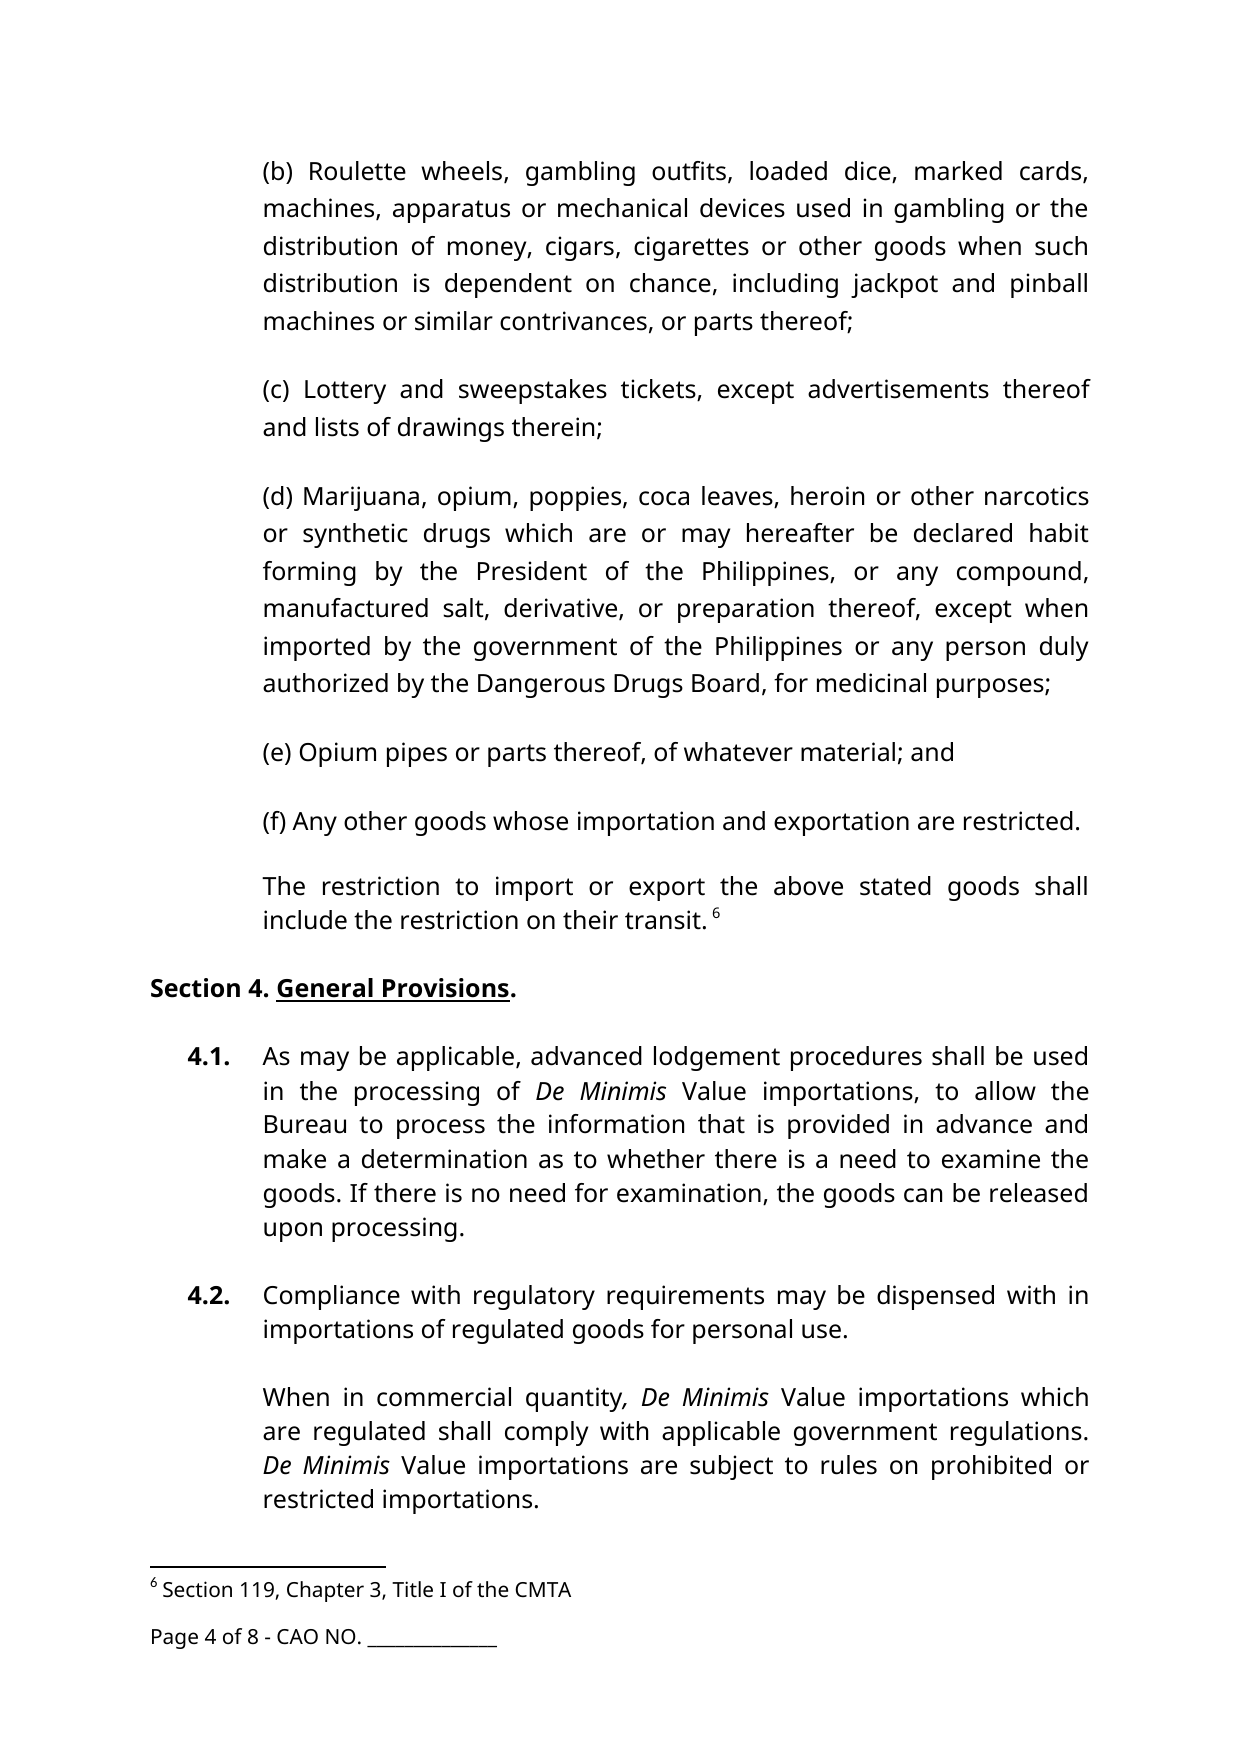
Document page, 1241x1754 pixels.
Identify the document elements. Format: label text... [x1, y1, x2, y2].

list As may be applicable, advanced lodgement procedures shall be used in the processing of De Minimis Value importations, to allow the Bureau to process the information that is provided in advance and make a determination as to whether there is a need to examine the goods. If there is no need for examination, the goods can be released upon processing. [187, 1039, 1090, 1243]
text When in commercial quantity, De Minimis Value importations which are regulated shall comply with applicable government regulations. De Minimis Value importations are subject to rules on prohibited or restricted importations. [262, 1380, 1090, 1516]
text (d) Marijuana, opium, poppies, coca leaves, heroin or other narcotics or synthetic drugs which are or may hereafter be declared habit forming by the President of the Philippines, or any compound, manufactured salt, derivative, or preparation thereof, except when imported by the government of the Philippines or any person duly authorized by the Dangerous Drugs Board, for medicinal purposes; [262, 475, 1090, 700]
text Section 4. General Provisions. [150, 971, 1090, 1005]
list Compliance with regulatory requirements may be dispensed with in importations of regulated goods for personal use. [187, 1277, 1090, 1346]
text (f) Any other goods whose importation and exportation are restricted. [187, 800, 1090, 837]
text (e) Opium pipes or parts thereof, of whatever material; and [187, 731, 1090, 769]
text (c) Lottery and sweepstakes tickets, except advertisements thereof and lists of drawings therein; [262, 369, 1090, 444]
text (b) Roulette wheels, gambling outfits, loaded dice, marked cards, machines, apparatus or mechanical devices used in gambling or the distribution of money, cigars, cigarettes or other goods when such distribution is dependent on chance, including jackpot and pinball machines or similar contrivances, or parts thereof; [262, 150, 1090, 337]
text The restriction to import or export the above stated goods shall include the restriction on their transit. [262, 869, 1090, 937]
